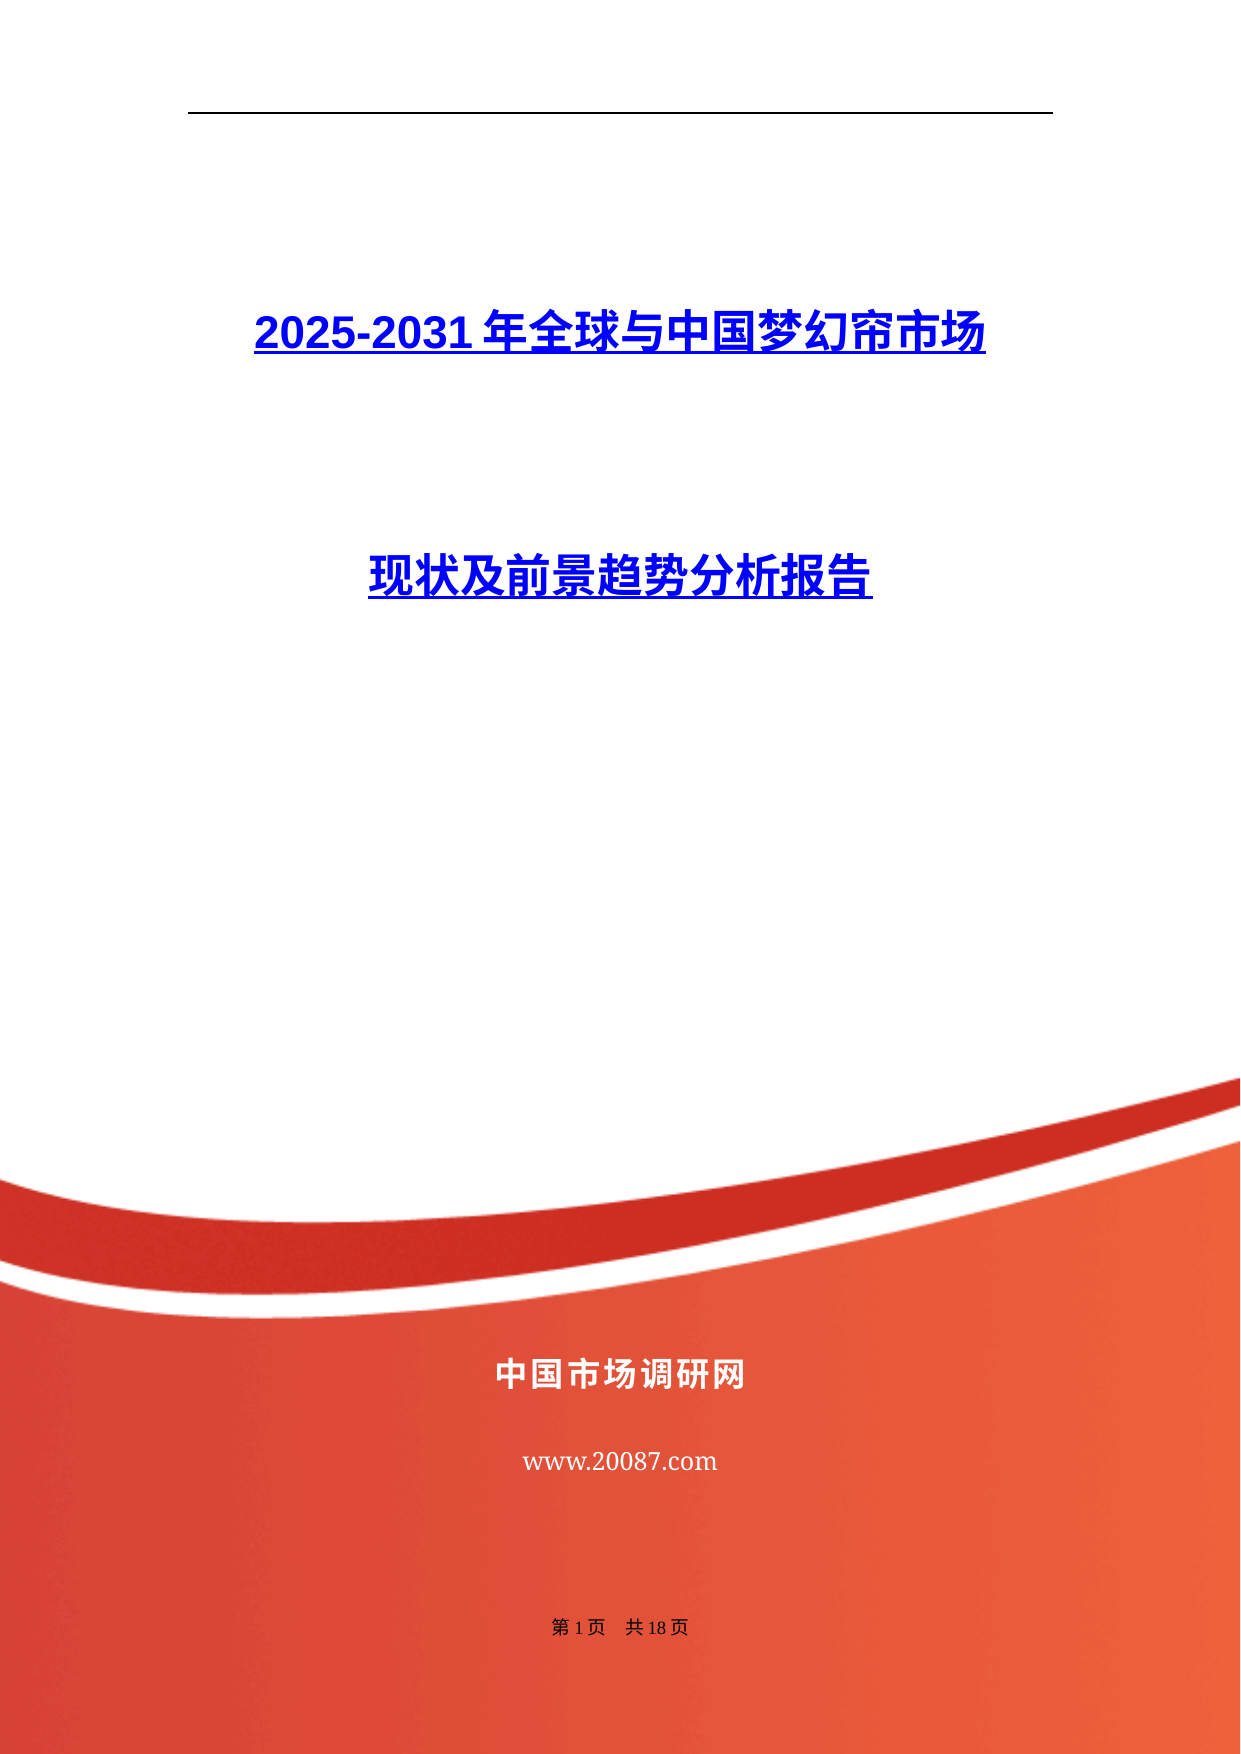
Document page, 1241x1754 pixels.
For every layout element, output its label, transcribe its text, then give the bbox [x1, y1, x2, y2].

picture [0, 1006, 1241, 1754]
table_header 2025-2031年全球与中国梦幻帘市场现状及前景趋势分析报告 [188, 207, 1053, 773]
text www.20087.com [187, 1428, 1053, 1493]
subtitle 中国市场调研网 [187, 1339, 1053, 1404]
